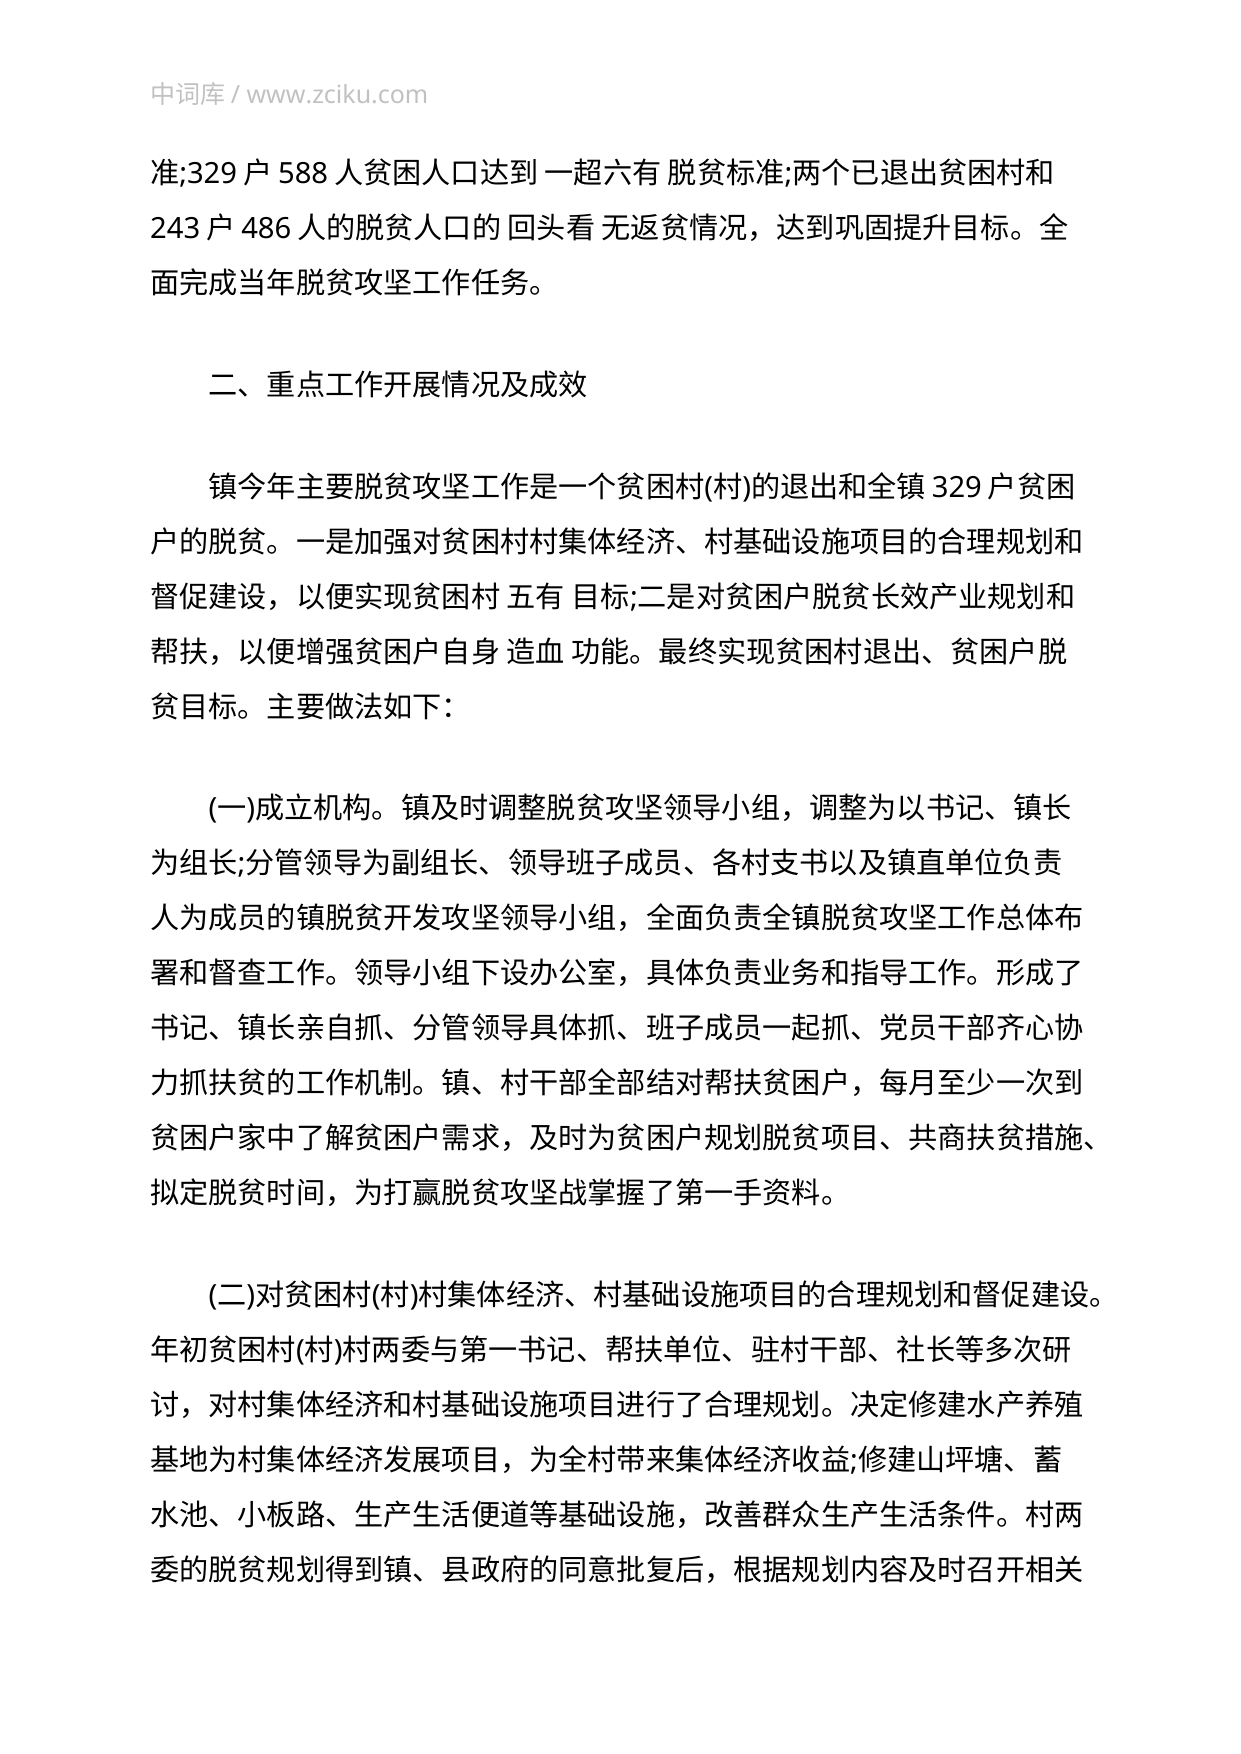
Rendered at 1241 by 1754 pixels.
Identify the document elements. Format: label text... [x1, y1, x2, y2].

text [150, 1271, 1090, 1588]
text 二、重点工作开展情况及成效 [150, 362, 1090, 404]
text (一)成立机构。镇及时调整脱贫攻坚领导小组，调整为以书记、镇长为组长;分管领导为副组长、领导班子成员、各村支书以及镇直单位负责人为成员的镇脱贫开发攻坚领导小组，全面负责全镇脱贫攻坚工作总体布署和督查工作。领导小组下设办公室，具体负责业务和指导工作。形成了书记、镇长亲自抓、分管领导具体抓、班子成员一起抓、党员干部齐心协力抓扶贫的工作机制。镇、村干部全部结对帮扶贫困户，每月至少一次到贫困户家中了解贫困户需求，及时为贫困户规划脱贫项目、共商扶贫措施、拟定脱贫时间，为打赢脱贫攻坚战掌握了第一手资料。 [150, 785, 1090, 1212]
text 镇今年主要脱贫攻坚工作是一个贫困村(村)的退出和全镇329户贫困户的脱贫。一是加强对贫困村村集体经济、村基础设施项目的合理规划和督促建设，以便实现贫困村 五有 目标;二是对贫困户脱贫长效产业规划和帮扶，以便增强贫困户自身 造血 功能。最终实现贫困村退出、贫困户脱贫目标。主要做法如下： [150, 463, 1090, 726]
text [150, 150, 1090, 302]
